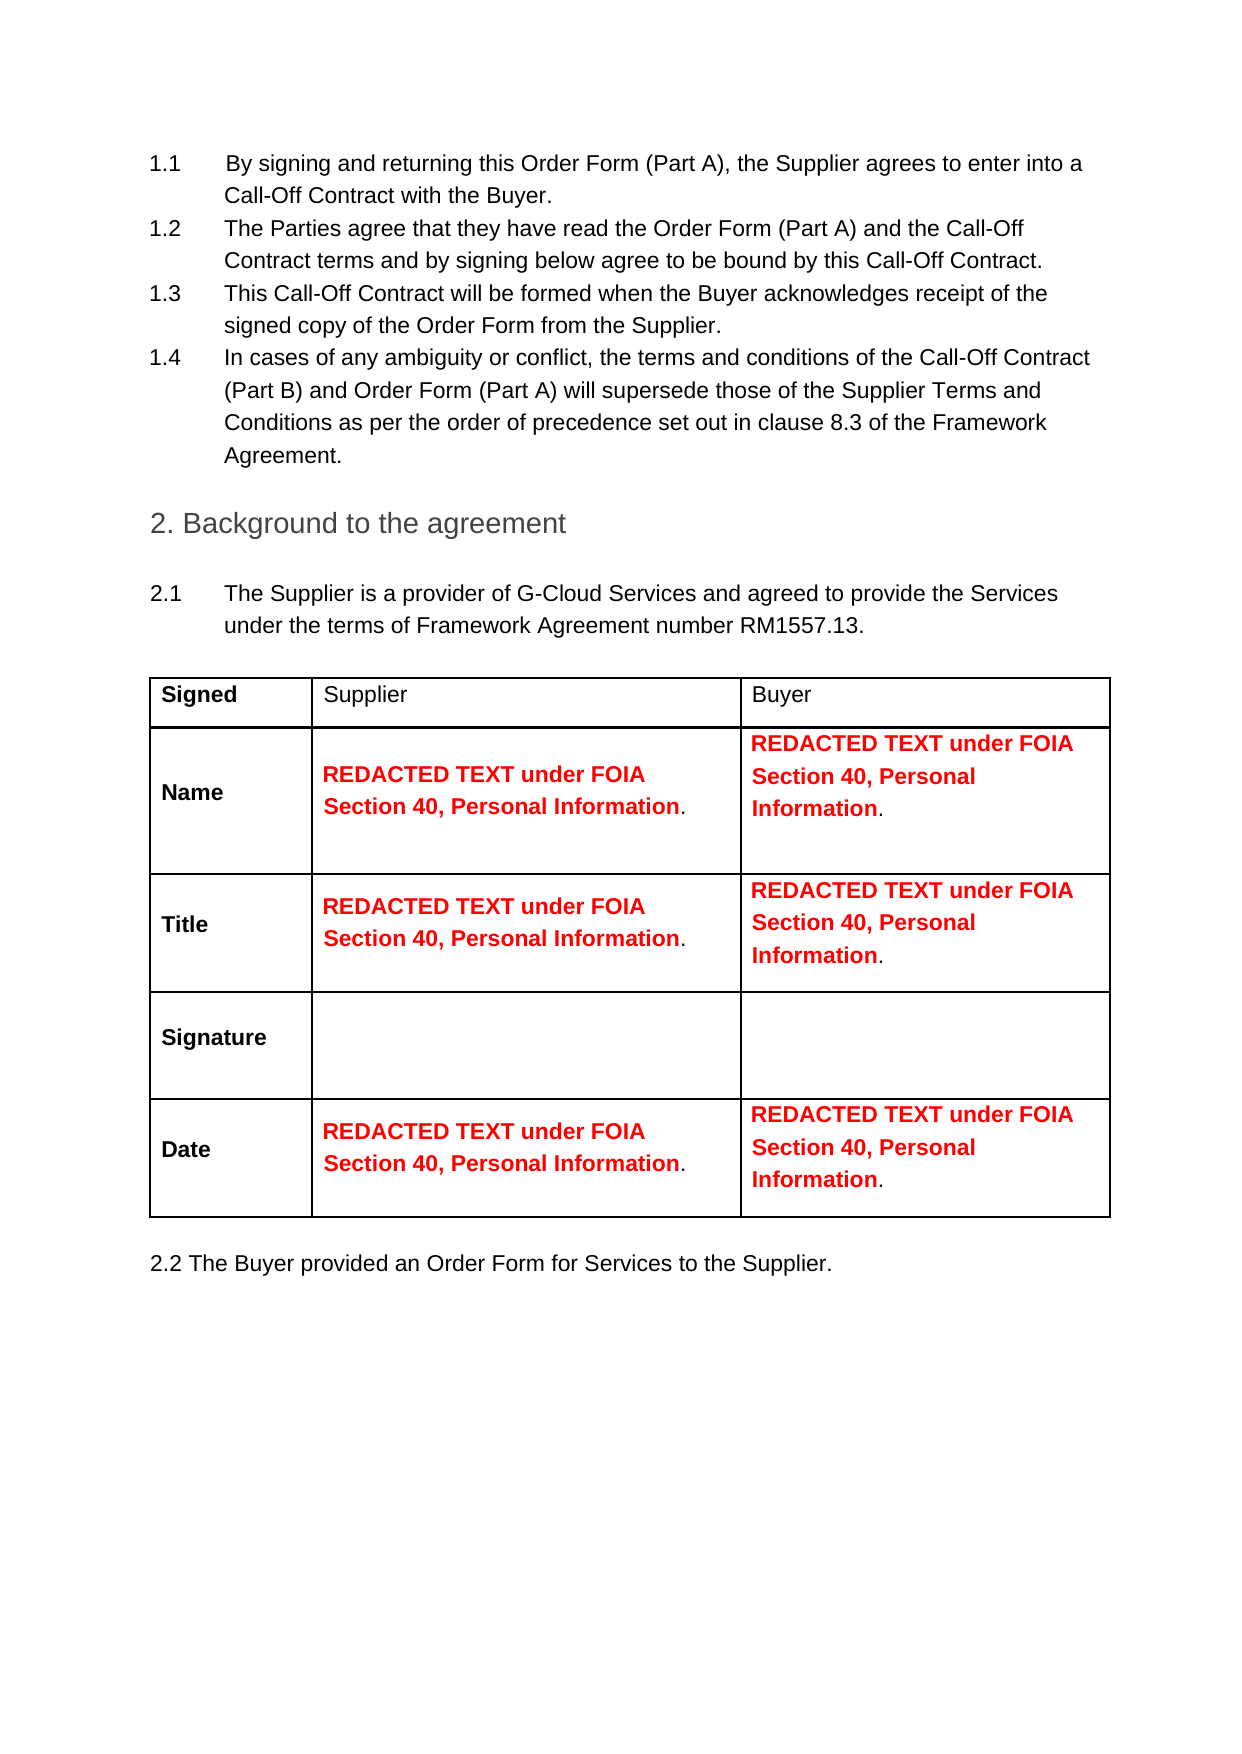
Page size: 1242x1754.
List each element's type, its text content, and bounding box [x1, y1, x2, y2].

table_cell Date [151, 1100, 311, 1216]
table_cell [742, 993, 1109, 1097]
table_header Supplier [313, 679, 740, 726]
table_cell REDACTED TEXT under FOIA Section 40, Personal Information. [742, 729, 1109, 873]
table_cell REDACTED TEXT under FOIA Section 40, Personal Information. [313, 1100, 740, 1216]
text 1.3 This Call-Off Contract will be formed when the Buyer acknowledges receipt of the signed copy of the Order Form from the Supplier. [149, 279, 1109, 338]
text 2.2 The Buyer provided an Order Form for Services to the Supplier. [150, 1250, 1111, 1277]
text 2.1 The Supplier is a provider of G-Cloud Services and agreed to provide the Services under the terms of Framework Agreement number RM1557.13. [150, 580, 1109, 639]
text 1.2 The Parties agree that they have read the Order Form (Part A) and the Call-Off Contract terms and by signing below agree to be bound by this Call-Off Contract. [149, 215, 1109, 273]
text 1.1 By signing and returning this Order Form (Part A), the Supplier agrees to enter into a Call-Off Contract with the Buyer. [149, 150, 1109, 209]
table_cell REDACTED TEXT under FOIA Section 40, Personal Information. [313, 875, 740, 991]
table_cell [313, 993, 740, 1097]
table_cell REDACTED TEXT under FOIA Section 40, Personal Information. [742, 1100, 1109, 1216]
subtitle 2. Background to the agreement [150, 506, 1111, 540]
table_cell Title [151, 875, 311, 991]
table_cell Name [151, 729, 311, 873]
table_header Signed [151, 679, 311, 726]
text 1.4 In cases of any ambiguity or conflict, the terms and conditions of the Call-Off Contract (Part B) and Order Form (Part A) will supersede those of the Supplier Terms and Conditions as per the order of precedence set out in clause 8.3 of the Framework Agreement. [149, 344, 1109, 468]
table_cell REDACTED TEXT under FOIA Section 40, Personal Information. [313, 729, 740, 873]
table_header Buyer [742, 679, 1109, 726]
table_cell Signature [151, 993, 311, 1097]
table_cell REDACTED TEXT under FOIA Section 40, Personal Information. [742, 875, 1109, 991]
